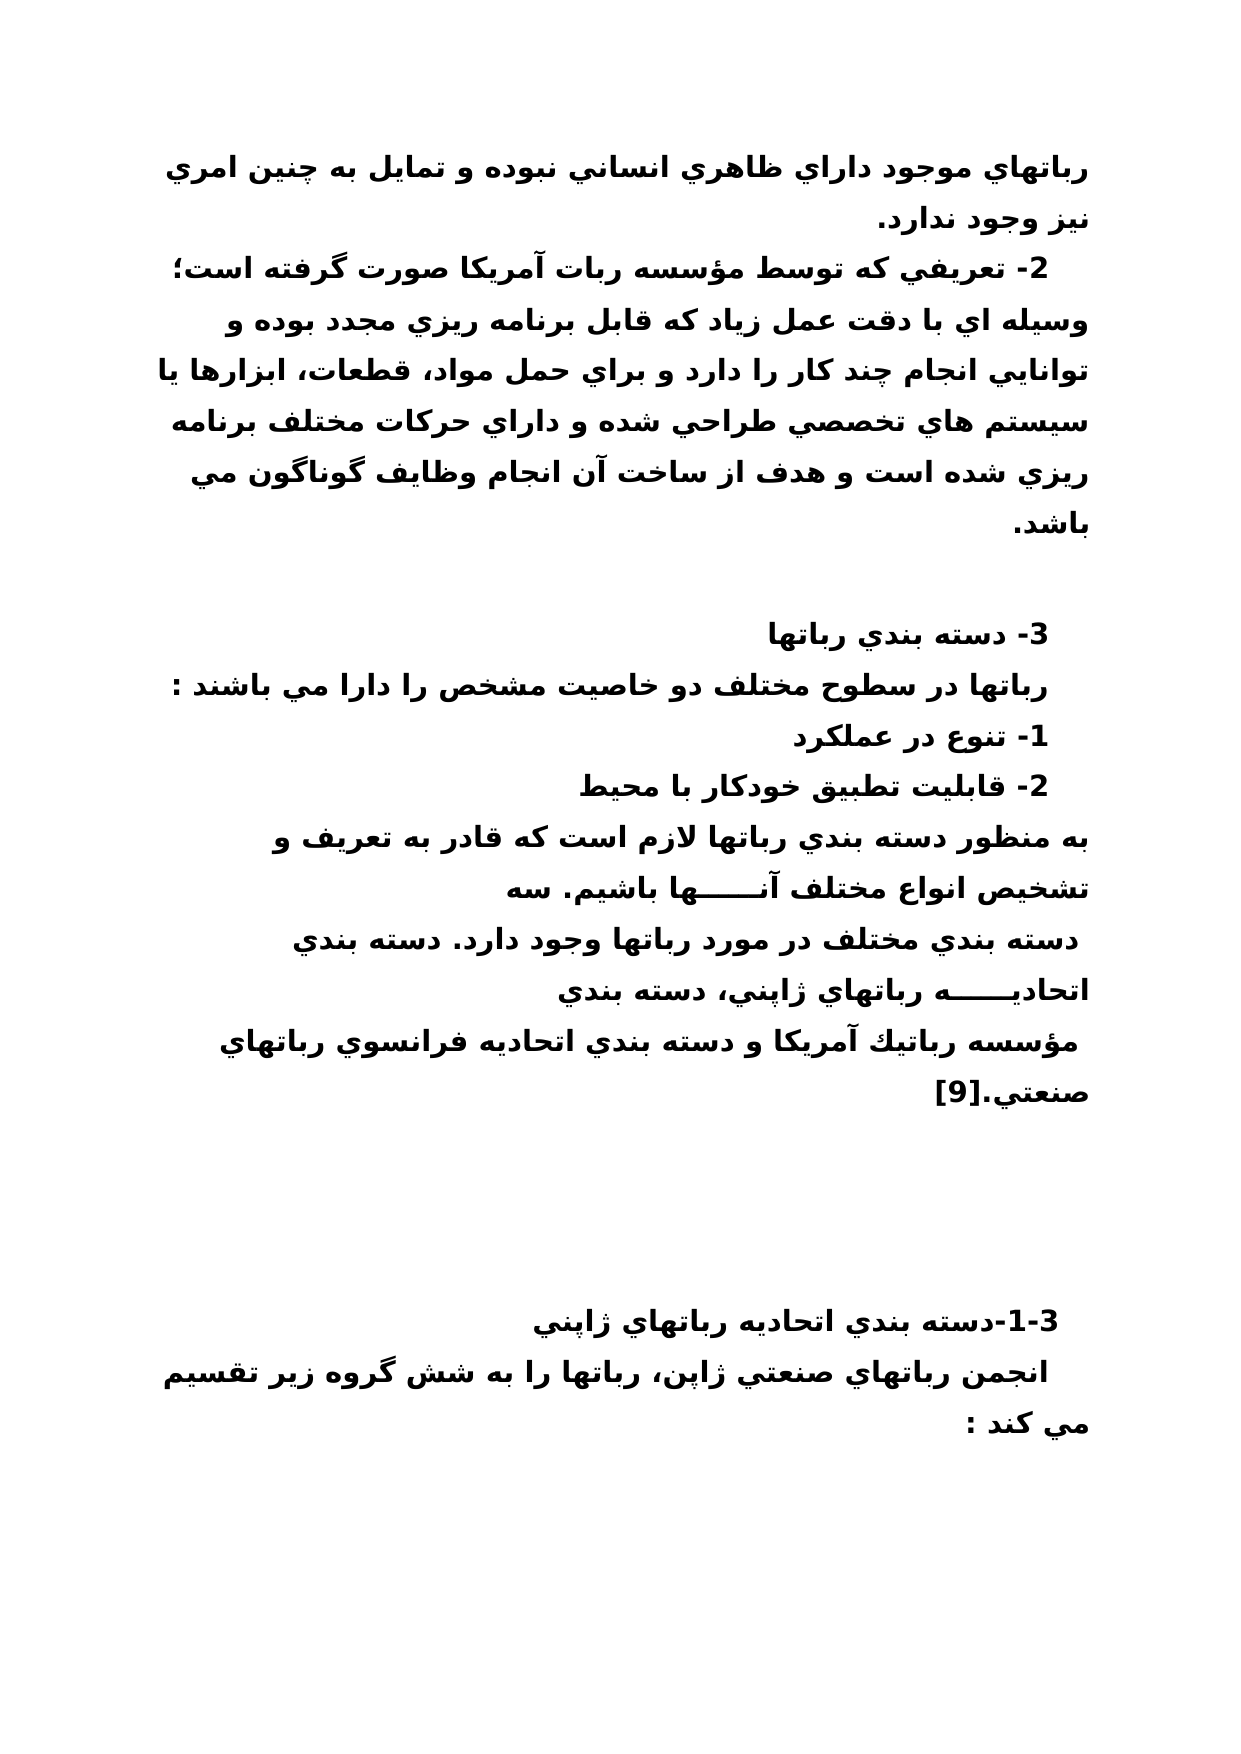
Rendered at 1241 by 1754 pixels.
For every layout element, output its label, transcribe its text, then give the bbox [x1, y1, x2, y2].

text رباتها در سطوح مختلف دو خاصيت مشخص را دارا مي باشند : [150, 668, 1090, 702]
text 1-3-دسته بندي اتحاديه رباتهاي ژاپني [150, 1305, 1090, 1339]
text 3- دسته بندي رباتها [150, 617, 1090, 651]
text 2- قابليت تطبيق خودكار با محيط [150, 770, 1090, 804]
text به منظور دسته بندي رباتها لازم است كه قادر به تعريف و تشخيص انواع مختلف آنــــــها باشيم. سه [150, 821, 1090, 906]
text دسته بندي مختلف در مورد رباتها وجود دارد. دسته بندي اتحاديــــــه رباتهاي ژاپني، دسته بندي [150, 923, 1090, 1007]
text 1- تنوع در عملكرد [150, 719, 1090, 753]
text مؤسسه رباتيك آمريكا و دسته بندي اتحاديه فرانسوي رباتهاي صنعتي.[9] [150, 1024, 1090, 1109]
text انجمن رباتهاي صنعتي ژاپن، رباتها را به شش گروه زير تقسيم مي كند : [150, 1356, 1090, 1441]
text 2- تعريفي كه توسط مؤسسه ربات آمريكا صورت گرفته است؛ وسيله اي با دقت عمل زياد كه قابل برنامه ريزي مجدد بوده و توانايي انجام چند كار را دارد و براي حمل مواد، قطعات، ابزارها يا سيستم هاي تخصصي طراحي شده و داراي حركات مختلف برنامه ريزي شده است و هدف از ساخت آن انجام وظايف گوناگون مي باشد. [150, 252, 1090, 541]
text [150, 150, 1090, 235]
